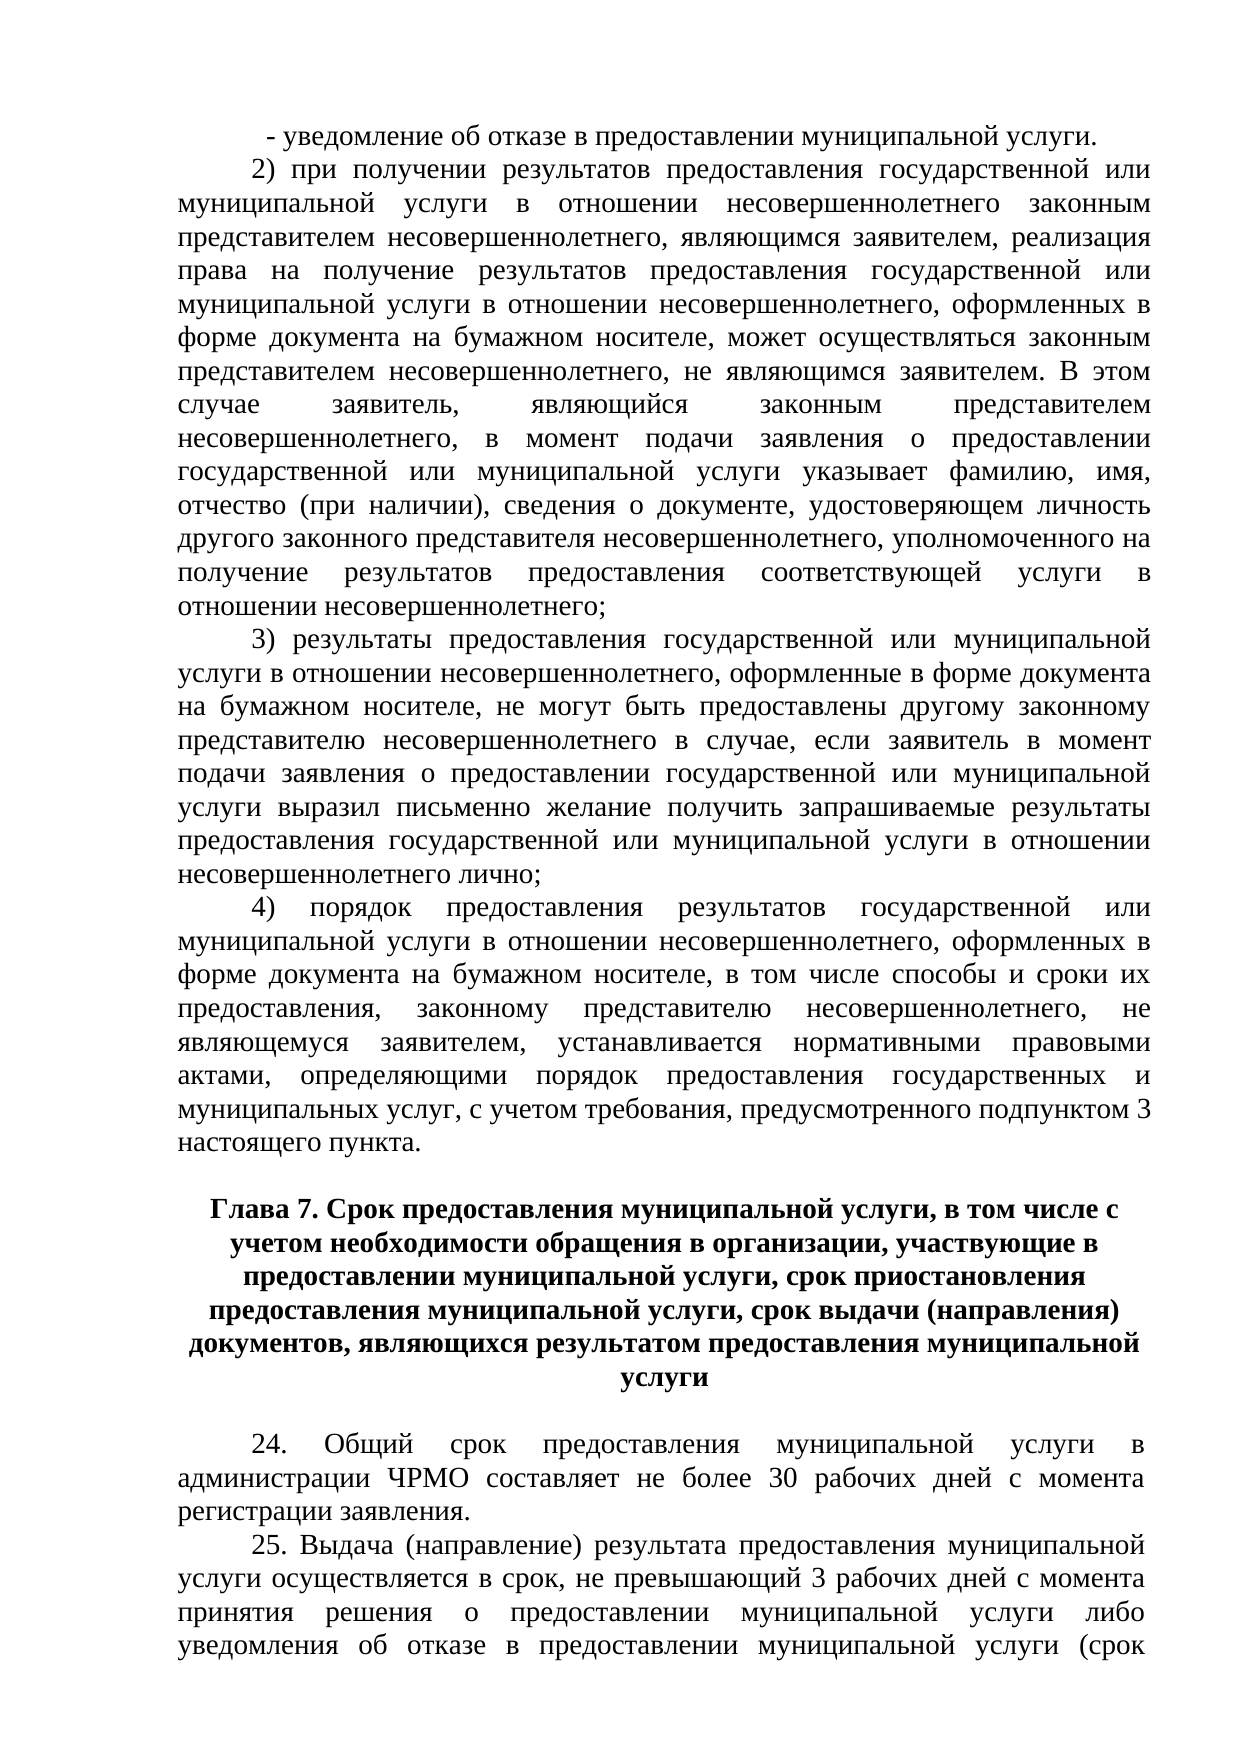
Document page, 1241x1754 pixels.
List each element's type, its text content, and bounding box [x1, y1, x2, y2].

text Глава 7. Срок предоставления муниципальной услуги, в том числе с учетом необходимости обращения в организации, участвующие в предоставлении муниципальной услуги, срок приостановления предоставления муниципальной услуги, срок выдачи (направления) документов, являющихся результатом предоставления муниципальной услуги [177, 1191, 1152, 1393]
text 24. Общий срок предоставления муниципальной услуги в администрации ЧРМО составляет не более 30 рабочих дней с момента регистрации заявления. [177, 1426, 1146, 1527]
text 3) результаты предоставления государственной или муниципальной услуги в отношении несовершеннолетнего, оформленные в форме документа на бумажном носителе, не могут быть предоставлены другому законному представителю несовершеннолетнего в случае, если заявитель в момент подачи заявления о предоставлении государственной или муниципальной услуги выразил письменно желание получить запрашиваемые результаты предоставления государственной или муниципальной услуги в отношении несовершеннолетнего лично; [177, 621, 1152, 889]
text - уведомление об отказе в предоставлении муниципальной услуги. [177, 118, 1152, 152]
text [177, 1527, 1146, 1661]
text 4) порядок предоставления результатов государственной или муниципальной услуги в отношении несовершеннолетнего, оформленных в форме документа на бумажном носителе, в том числе способы и сроки их предоставления, законному представителю несовершеннолетнего, не являющемуся заявителем, устанавливается нормативными правовыми актами, определяющими порядок предоставления государственных и муниципальных услуг, с учетом требования, предусмотренного подпунктом 3 настоящего пункта. [177, 889, 1152, 1158]
text 2) при получении результатов предоставления государственной или муниципальной услуги в отношении несовершеннолетнего законным представителем несовершеннолетнего, являющимся заявителем, реализация права на получение результатов предоставления государственной или муниципальной услуги в отношении несовершеннолетнего, оформленных в форме документа на бумажном носителе, может осуществляться законным представителем несовершеннолетнего, не являющимся заявителем. В этом случае заявитель, являющийся законным представителем несовершеннолетнего, в момент подачи заявления о предоставлении государственной или муниципальной услуги указывает фамилию, имя, отчество (при наличии), сведения о документе, удостоверяющем личность другого законного представителя несовершеннолетнего, уполномоченного на получение результатов предоставления соответствующей услуги в отношении несовершеннолетнего; [177, 152, 1152, 621]
